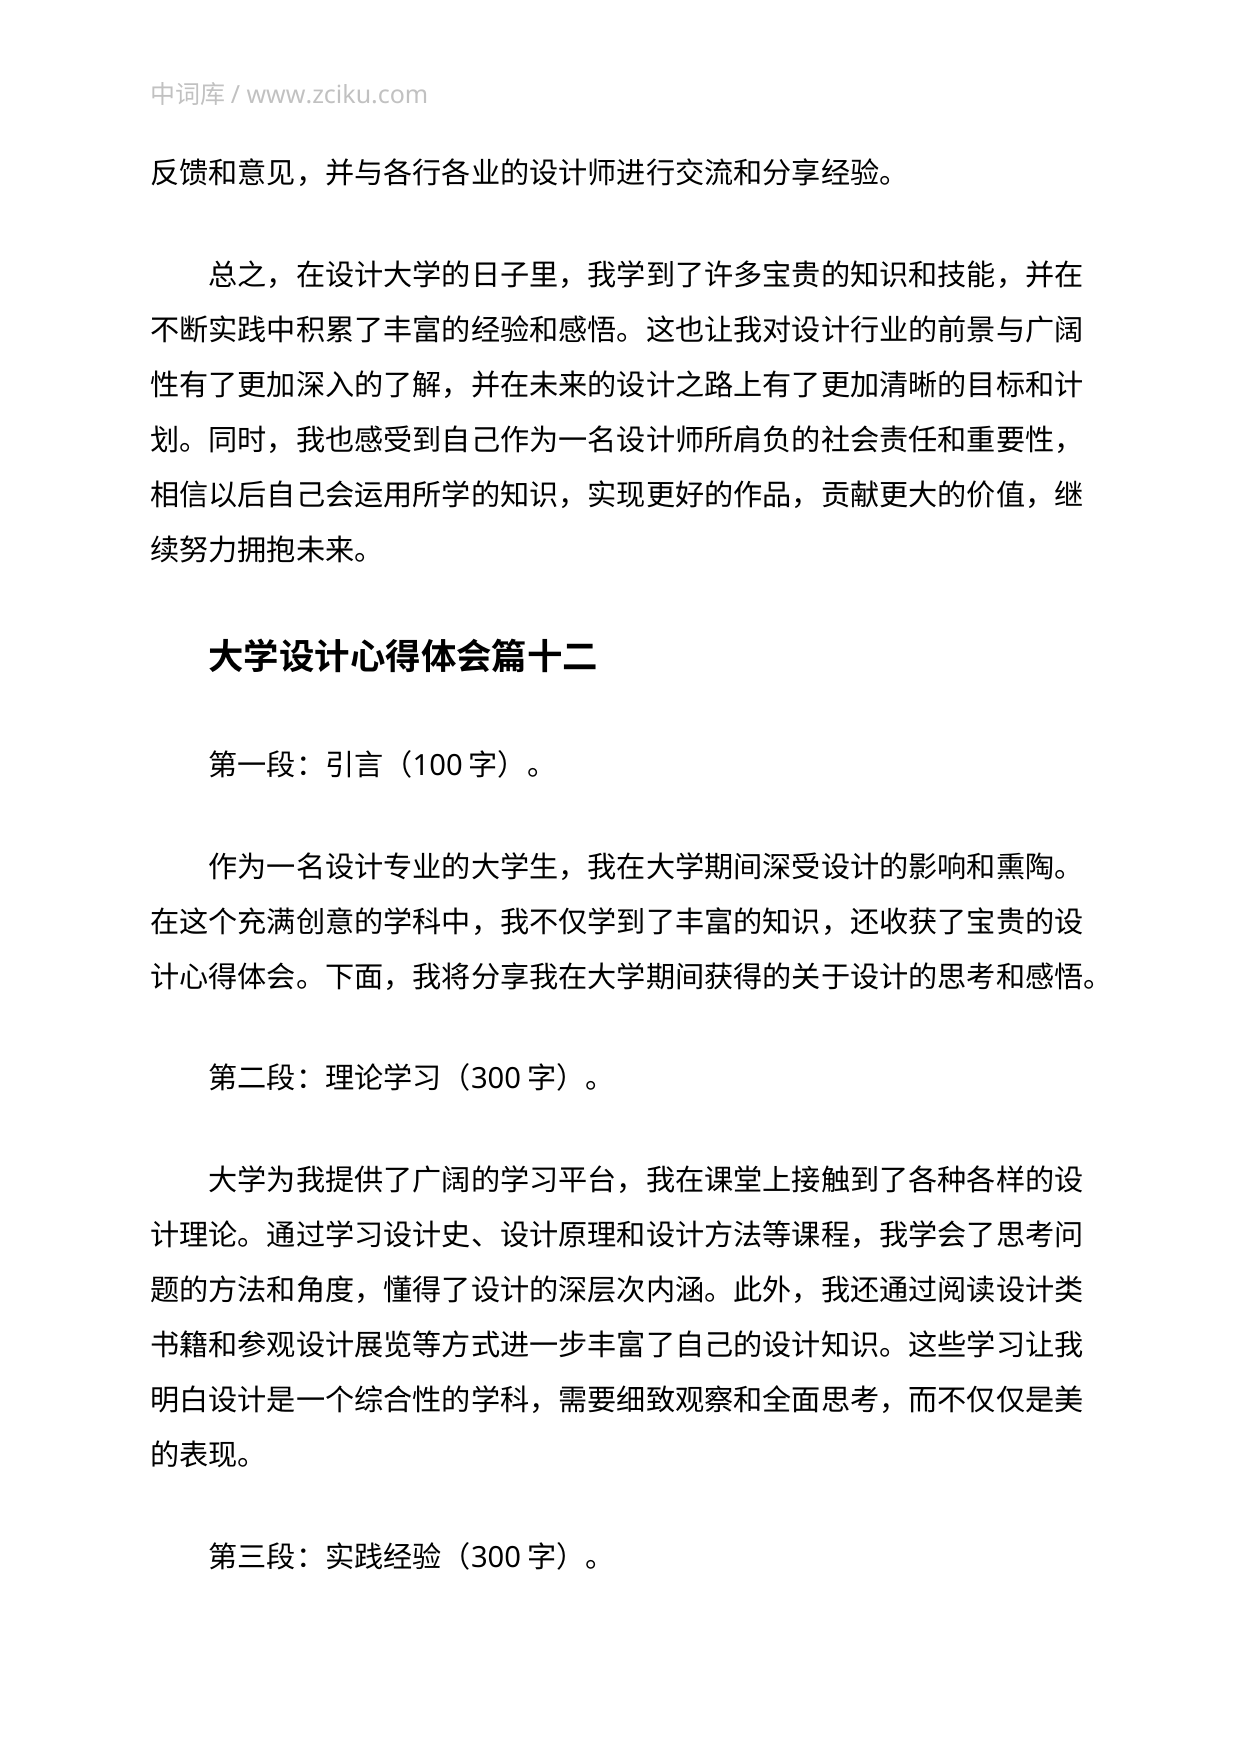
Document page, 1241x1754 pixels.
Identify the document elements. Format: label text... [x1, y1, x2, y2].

text 大学为我提供了广阔的学习平台，我在课堂上接触到了各种各样的设计理论。通过学习设计史、设计原理和设计方法等课程，我学会了思考问题的方法和角度，懂得了设计的深层次内涵。此外，我还通过阅读设计类书籍和参观设计展览等方式进一步丰富了自己的设计知识。这些学习让我明白设计是一个综合性的学科，需要细致观察和全面思考，而不仅仅是美的表现。 [150, 1157, 1090, 1474]
text 第一段：引言（100字）。 [150, 741, 1090, 784]
text 第三段：实践经验（300字）。 [150, 1533, 1090, 1576]
text 第二段：理论学习（300字）。 [150, 1055, 1090, 1097]
text 总之，在设计大学的日子里，我学到了许多宝贵的知识和技能，并在不断实践中积累了丰富的经验和感悟。这也让我对设计行业的前景与广阔性有了更加深入的了解，并在未来的设计之路上有了更加清晰的目标和计划。同时，我也感受到自己作为一名设计师所肩负的社会责任和重要性，相信以后自己会运用所学的知识，实现更好的作品，贡献更大的价值，继续努力拥抱未来。 [150, 252, 1090, 568]
text 大学设计心得体会篇十二 [150, 628, 1090, 679]
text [150, 150, 1090, 192]
text 作为一名设计专业的大学生，我在大学期间深受设计的影响和熏陶。在这个充满创意的学科中，我不仅学到了丰富的知识，还收获了宝贵的设计心得体会。下面，我将分享我在大学期间获得的关于设计的思考和感悟。 [150, 843, 1090, 996]
